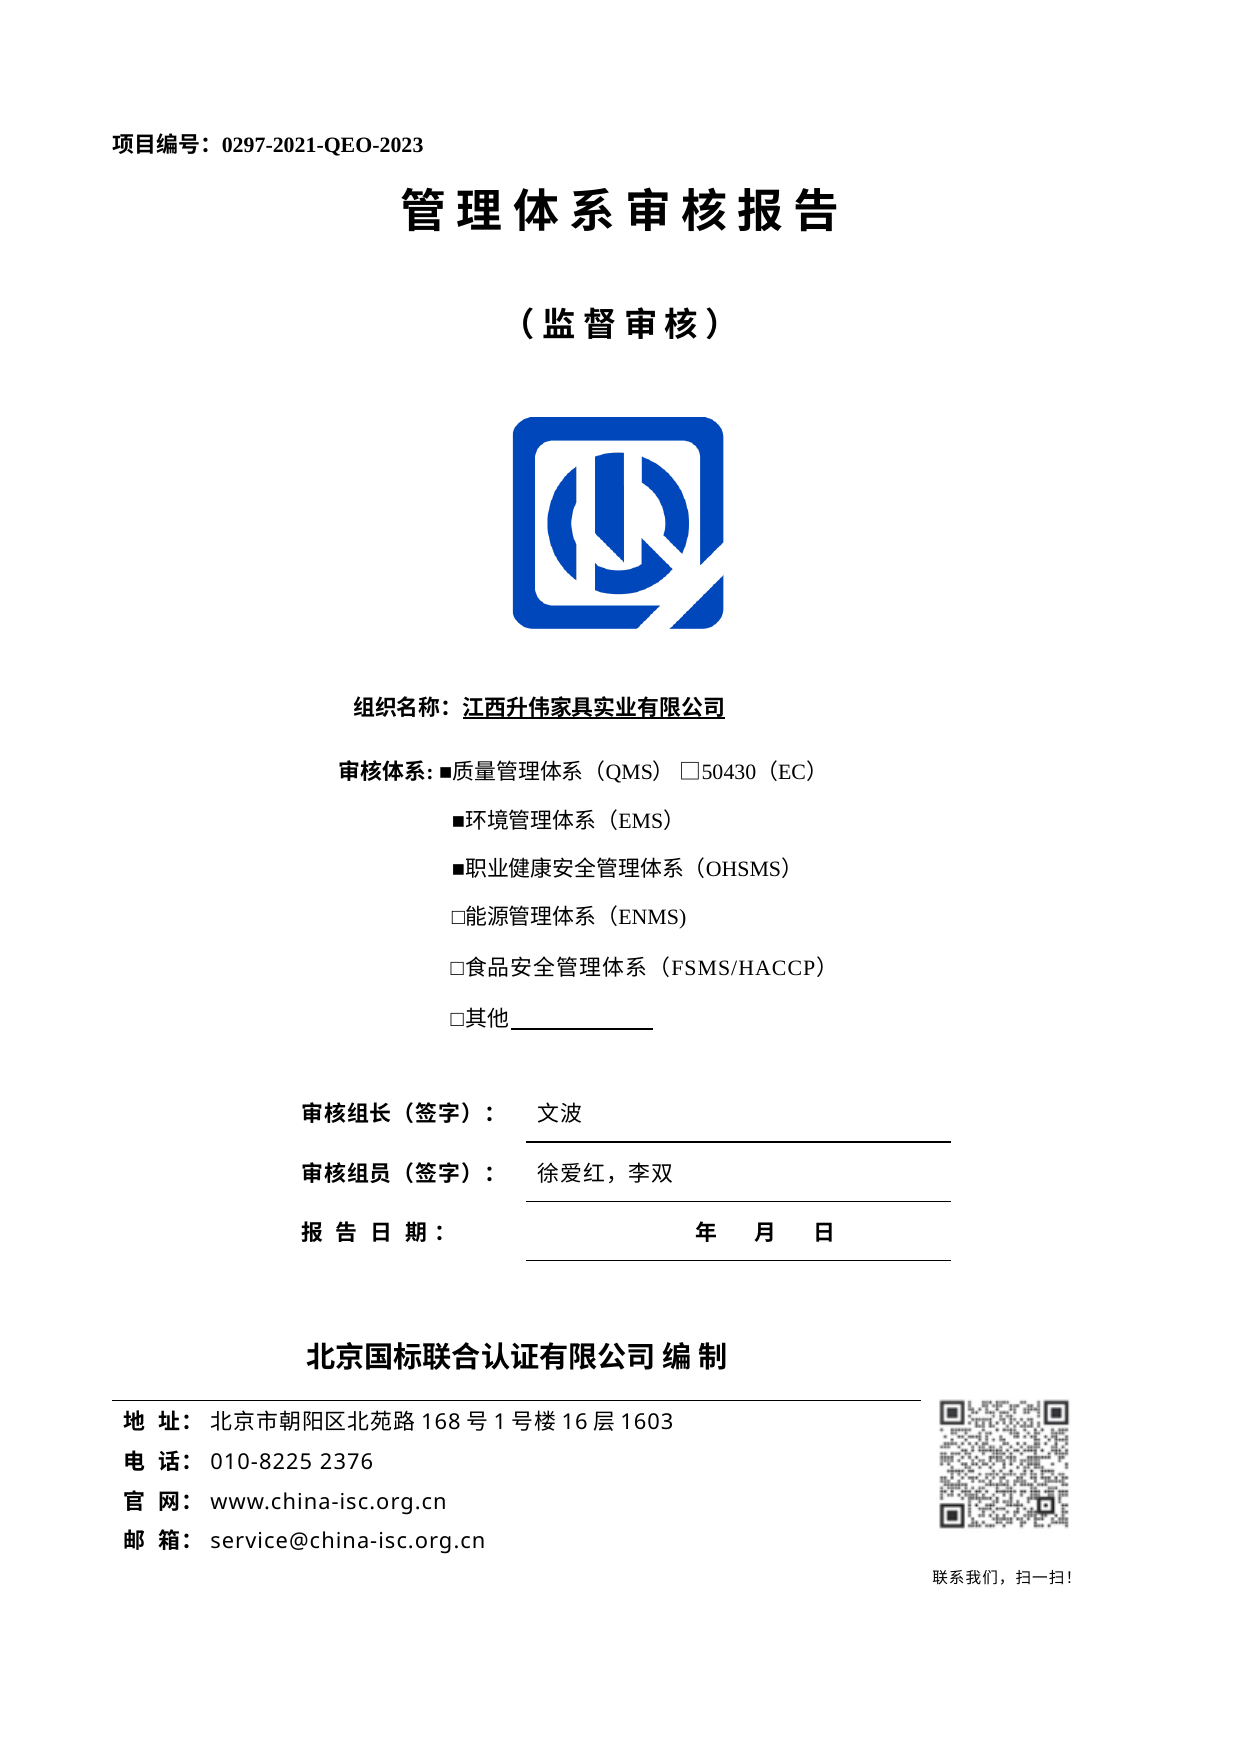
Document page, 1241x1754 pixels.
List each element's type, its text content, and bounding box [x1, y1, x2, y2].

table_header 北京国标联合认证有限公司 编 制 [112, 1323, 921, 1400]
table_cell 徐爱红，李双 [526, 1143, 951, 1201]
text ■环境管理体系（EMS） [112, 802, 1128, 835]
text □食品安全管理体系（FSMS/HACCP） [437, 950, 1128, 982]
table_header 联系我们，扫一扫！ [921, 1323, 1150, 1596]
table_cell 审核组员（签字）： [290, 1141, 526, 1201]
table_cell 年 月 日 [526, 1202, 951, 1259]
picture [512, 417, 724, 629]
picture [932, 1395, 1078, 1538]
text 组织名称：江西升伟家具实业有限公司 [112, 690, 1128, 722]
table_header 审核组长（签字）： [290, 1083, 526, 1141]
table_cell 地 址： 北京市朝阳区北苑路168号1号楼16层1603 电 话： 010-8225 2376 官 网： www.china-isc.org.cn 邮 箱： service@china-isc.org.cn [112, 1401, 921, 1596]
text □能源管理体系（ENMS) [112, 899, 1128, 931]
text 审核体系: ■质量管理体系（QMS） □50430（EC） [112, 754, 1128, 786]
table_cell 报 告 日 期 ： [290, 1201, 526, 1259]
text （ 监 督 审 核 ） [112, 290, 1128, 355]
text 项目编号：0297-2021-QEO-2023 [112, 127, 1128, 159]
text □其他 [437, 1001, 1128, 1033]
table_header 文波 [526, 1083, 951, 1141]
text 管理体系审核报告 [112, 159, 1128, 257]
text ■职业健康安全管理体系（OHSMS） [112, 851, 1128, 883]
